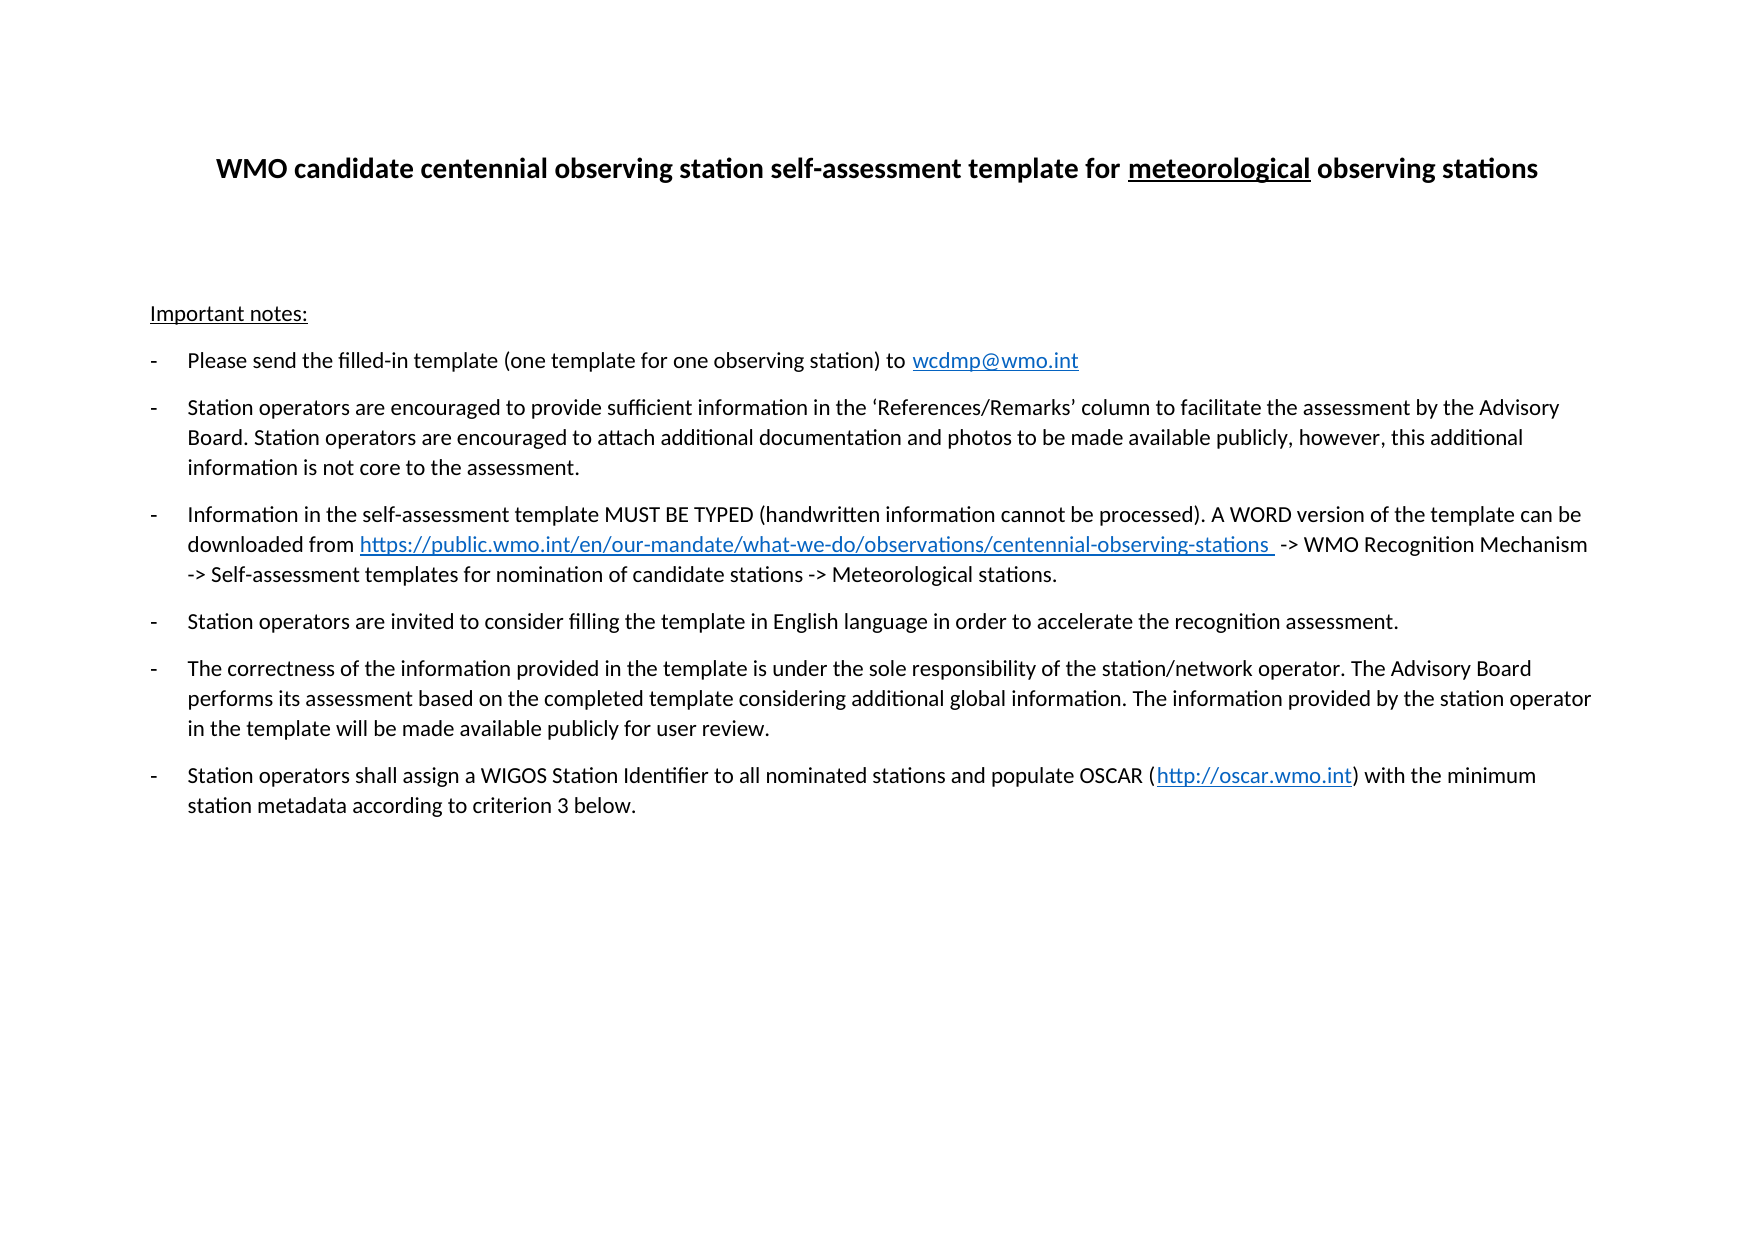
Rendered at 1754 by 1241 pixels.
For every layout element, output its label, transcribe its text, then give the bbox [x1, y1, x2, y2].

list Station operators are encouraged to provide sufficient information in the ‘References/Remarks’ column to facilitate the assessment by the Advisory Board. Station operators are encouraged to attach additional documentation and photos to be made available publicly, however, this additional information is not core to the assessment. [150, 393, 1604, 481]
text WMO candidate centennial observing station self-assessment template for meteorological observing stations [150, 150, 1604, 186]
list The correctness of the information provided in the template is under the sole responsibility of the station/network operator. The Advisory Board performs its assessment based on the completed template considering additional global information. The information provided by the station operator in the template will be made available publicly for user review. [150, 654, 1604, 742]
list Please send the filled-in template (one template for one observing station) to wcdmp@wmo.int [150, 346, 1604, 374]
list Station operators shall assign a WIGOS Station Identifier to all nominated stations and populate OSCAR (http://oscar.wmo.int) with the minimum station metadata according to criterion 3 below. [150, 761, 1604, 819]
text Important notes: [150, 299, 1604, 327]
list Station operators are invited to consider filling the template in English language in order to accelerate the recognition assessment. [150, 607, 1604, 635]
list Information in the self-assessment template MUST BE TYPED (handwritten information cannot be processed). A WORD version of the template can be downloaded from https://public.wmo.int/en/our-mandate/what-we-do/observations/centennial-observing-stations -> WMO Recognition Mechanism -> Self-assessment templates for nomination of candidate stations -> Meteorological stations. [150, 500, 1604, 588]
